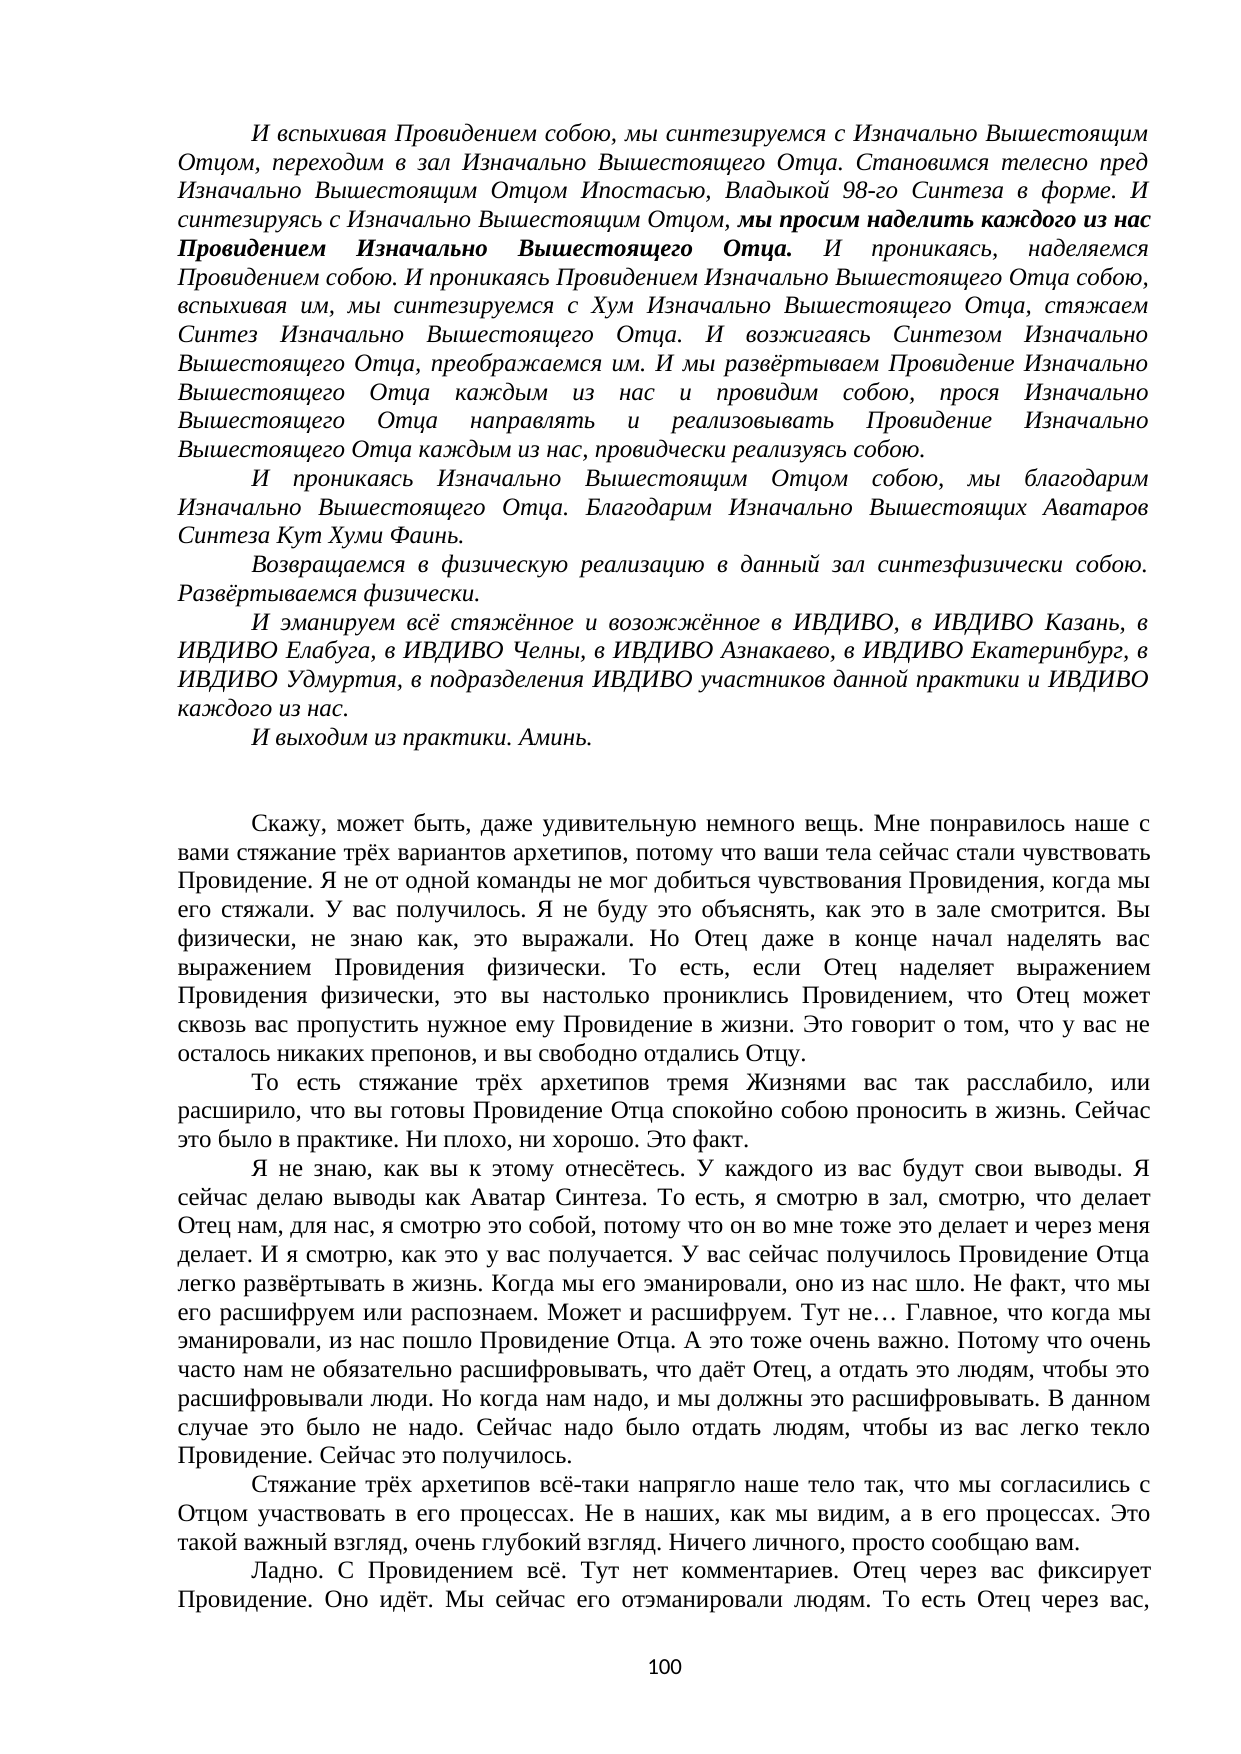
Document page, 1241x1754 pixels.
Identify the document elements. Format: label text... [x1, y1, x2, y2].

text И проникаясь Изначально Вышестоящим Отцом собою, мы благодарим Изначально Вышестоящего Отца. Благодарим Изначально Вышестоящих Аватаров Синтеза Кут Хуми Фаинь. [177, 463, 1152, 549]
text Стяжание трёх архетипов всё-таки напрягло наше тело так, что мы согласились с Отцом участвовать в его процессах. Не в наших, как мы видим, а в его процессах. Это такой важный взгляд, очень глубокий взгляд. Ничего личного, просто сообщаю вам. [177, 1469, 1152, 1556]
text Я не знаю, как вы к этому отнесётесь. У каждого из вас будут свои выводы. Я сейчас делаю выводы как Аватар Синтеза. То есть, я смотрю в зал, смотрю, что делает Отец нам, для нас, я смотрю это собой, потому что он во мне тоже это делает и через меня делает. И я смотрю, как это у вас получается. У вас сейчас получилось Провидение Отца легко развёртывать в жизнь. Когда мы его эманировали, оно из нас шло. Не факт, что мы его расшифруем или распознаем. Может и расшифруем. Тут не… Главное, что когда мы эманировали, из нас пошло Провидение Отца. А это тоже очень важно. Потому что очень часто нам не обязательно расшифровывать, что даёт Отец, а отдать это людям, чтобы это расшифровывали люди. Но когда нам надо, и мы должны это расшифровывать. В данном случае это было не надо. Сейчас надо было отдать людям, чтобы из вас легко текло Провидение. Сейчас это получилось. [177, 1153, 1152, 1469]
text И выходим из практики. Аминь. [177, 722, 1152, 751]
text И эманируем всё стяжённое и возожжённое в ИВДИВО, в ИВДИВО Казань, в ИВДИВО Елабуга, в ИВДИВО Челны, в ИВДИВО Азнакаево, в ИВДИВО Екатеринбург, в ИВДИВО Удмуртия, в подразделения ИВДИВО участников данной практики и ИВДИВО каждого из нас. [177, 607, 1152, 722]
text Скажу, может быть, даже удивительную немного вещь. Мне понравилось наше с вами стяжание трёх вариантов архетипов, потому что ваши тела сейчас стали чувствовать Провидение. Я не от одной команды не мог добиться чувствования Провидения, когда мы его стяжали. У вас получилось. Я не буду это объяснять, как это в зале смотрится. Вы физически, не знаю как, это выражали. Но Отец даже в конце начал наделять вас выражением Провидения физически. То есть, если Отец наделяет выражением Провидения физически, это вы настолько прониклись Провидением, что Отец может сквозь вас пропустить нужное ему Провидение в жизни. Это говорит о том, что у вас не осталось никаких препонов, и вы свободно отдались Отцу. [177, 808, 1152, 1067]
text То есть стяжание трёх архетипов тремя Жизнями вас так расслабило, или расширило, что вы готовы Провидение Отца спокойно собою проносить в жизнь. Сейчас это было в практике. Ни плохо, ни хорошо. Это факт. [177, 1067, 1152, 1153]
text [177, 1556, 1152, 1613]
text И вспыхивая Провидением собою, мы синтезируемся с Изначально Вышестоящим Отцом, переходим в зал Изначально Вышестоящего Отца. Становимся телесно пред Изначально Вышестоящим Отцом Ипостасью, Владыкой 98-го Синтеза в форме. И синтезируясь с Изначально Вышестоящим Отцом, мы просим наделить каждого из нас Провидением Изначально Вышестоящего Отца. И проникаясь, наделяемся Провидением собою. И проникаясь Провидением Изначально Вышестоящего Отца собою, вспыхивая им, мы синтезируемся с Хум Изначально Вышестоящего Отца, стяжаем Синтез Изначально Вышестоящего Отца. И возжигаясь Синтезом Изначально Вышестоящего Отца, преображаемся им. И мы развёртываем Провидение Изначально Вышестоящего Отца каждым из нас и провидим собою, прося Изначально Вышестоящего Отца направлять и реализовывать Провидение Изначально Вышестоящего Отца каждым из нас, провидчески реализуясь собою. [177, 118, 1152, 463]
text Возвращаемся в физическую реализацию в данный зал синтезфизически собою. Развёртываемся физически. [177, 549, 1152, 607]
